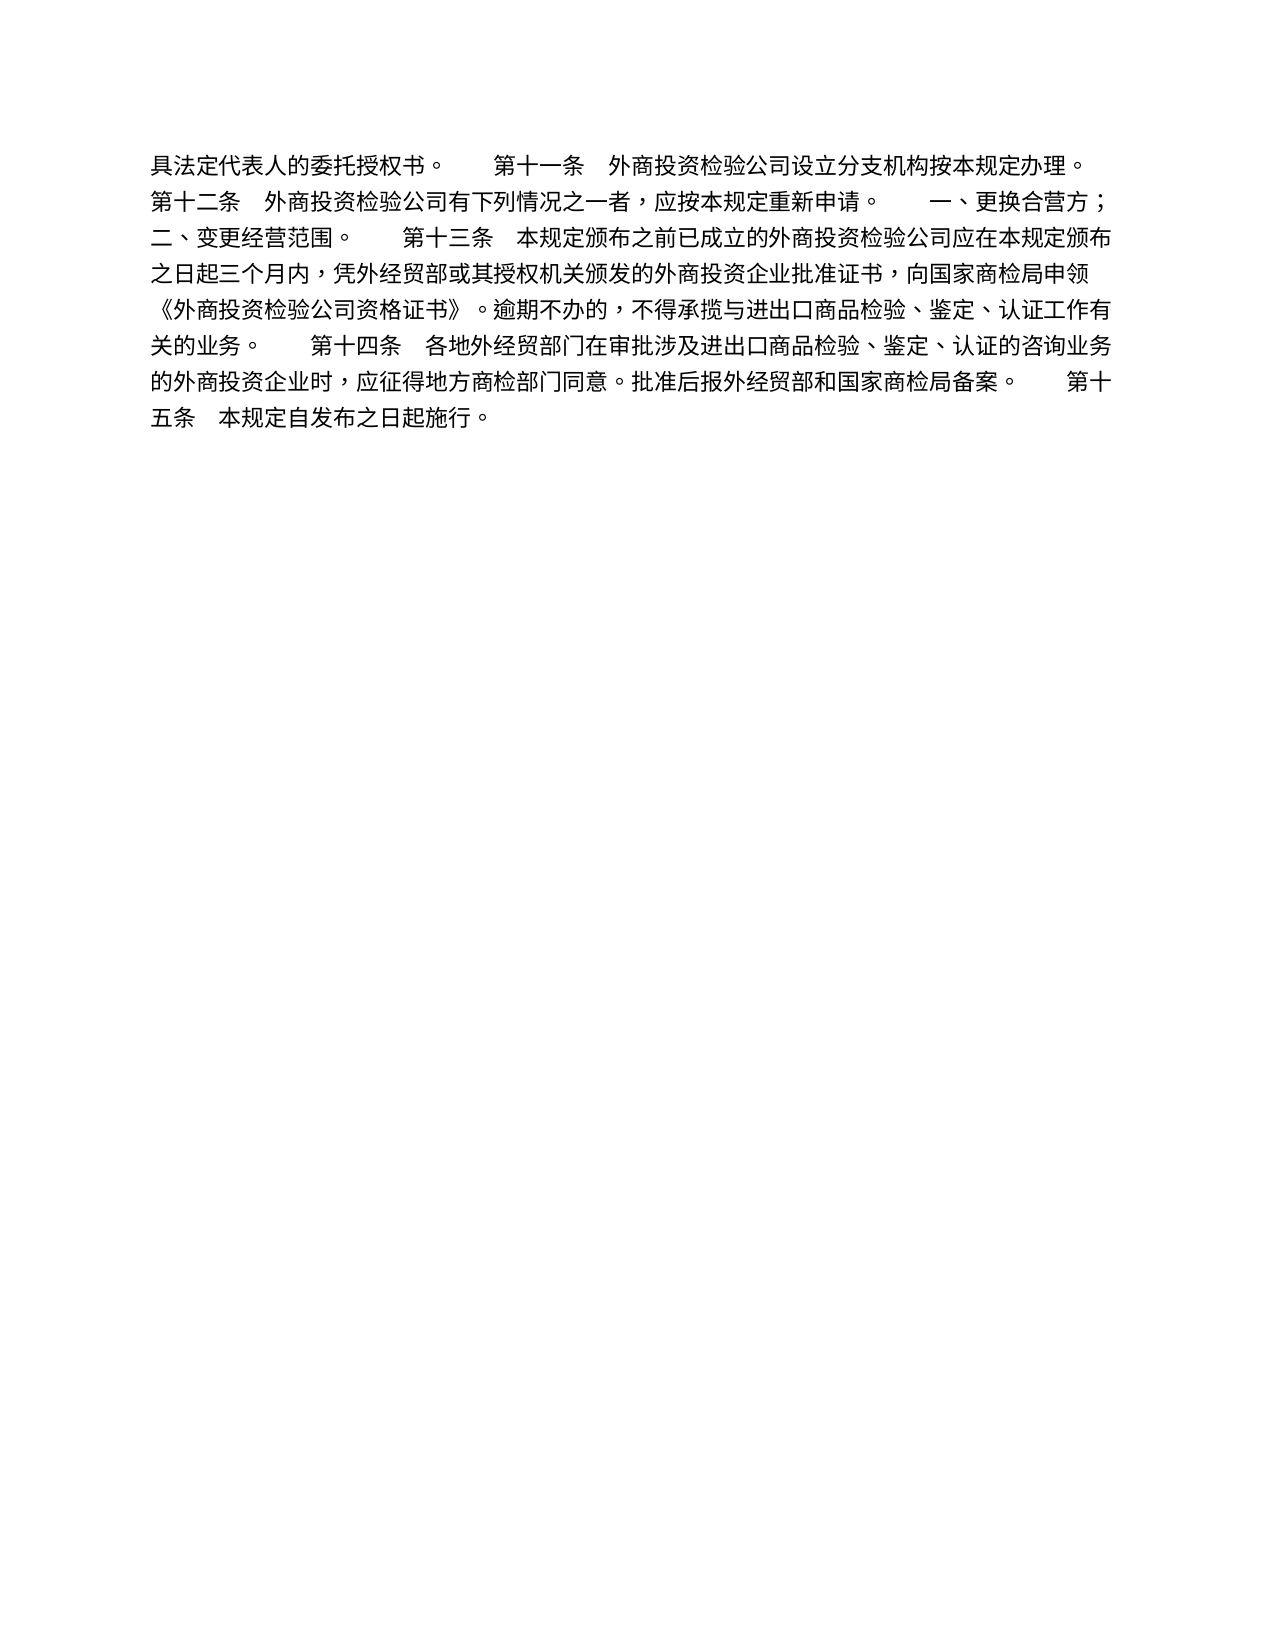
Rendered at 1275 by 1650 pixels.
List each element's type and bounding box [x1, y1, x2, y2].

text [150, 150, 1125, 433]
